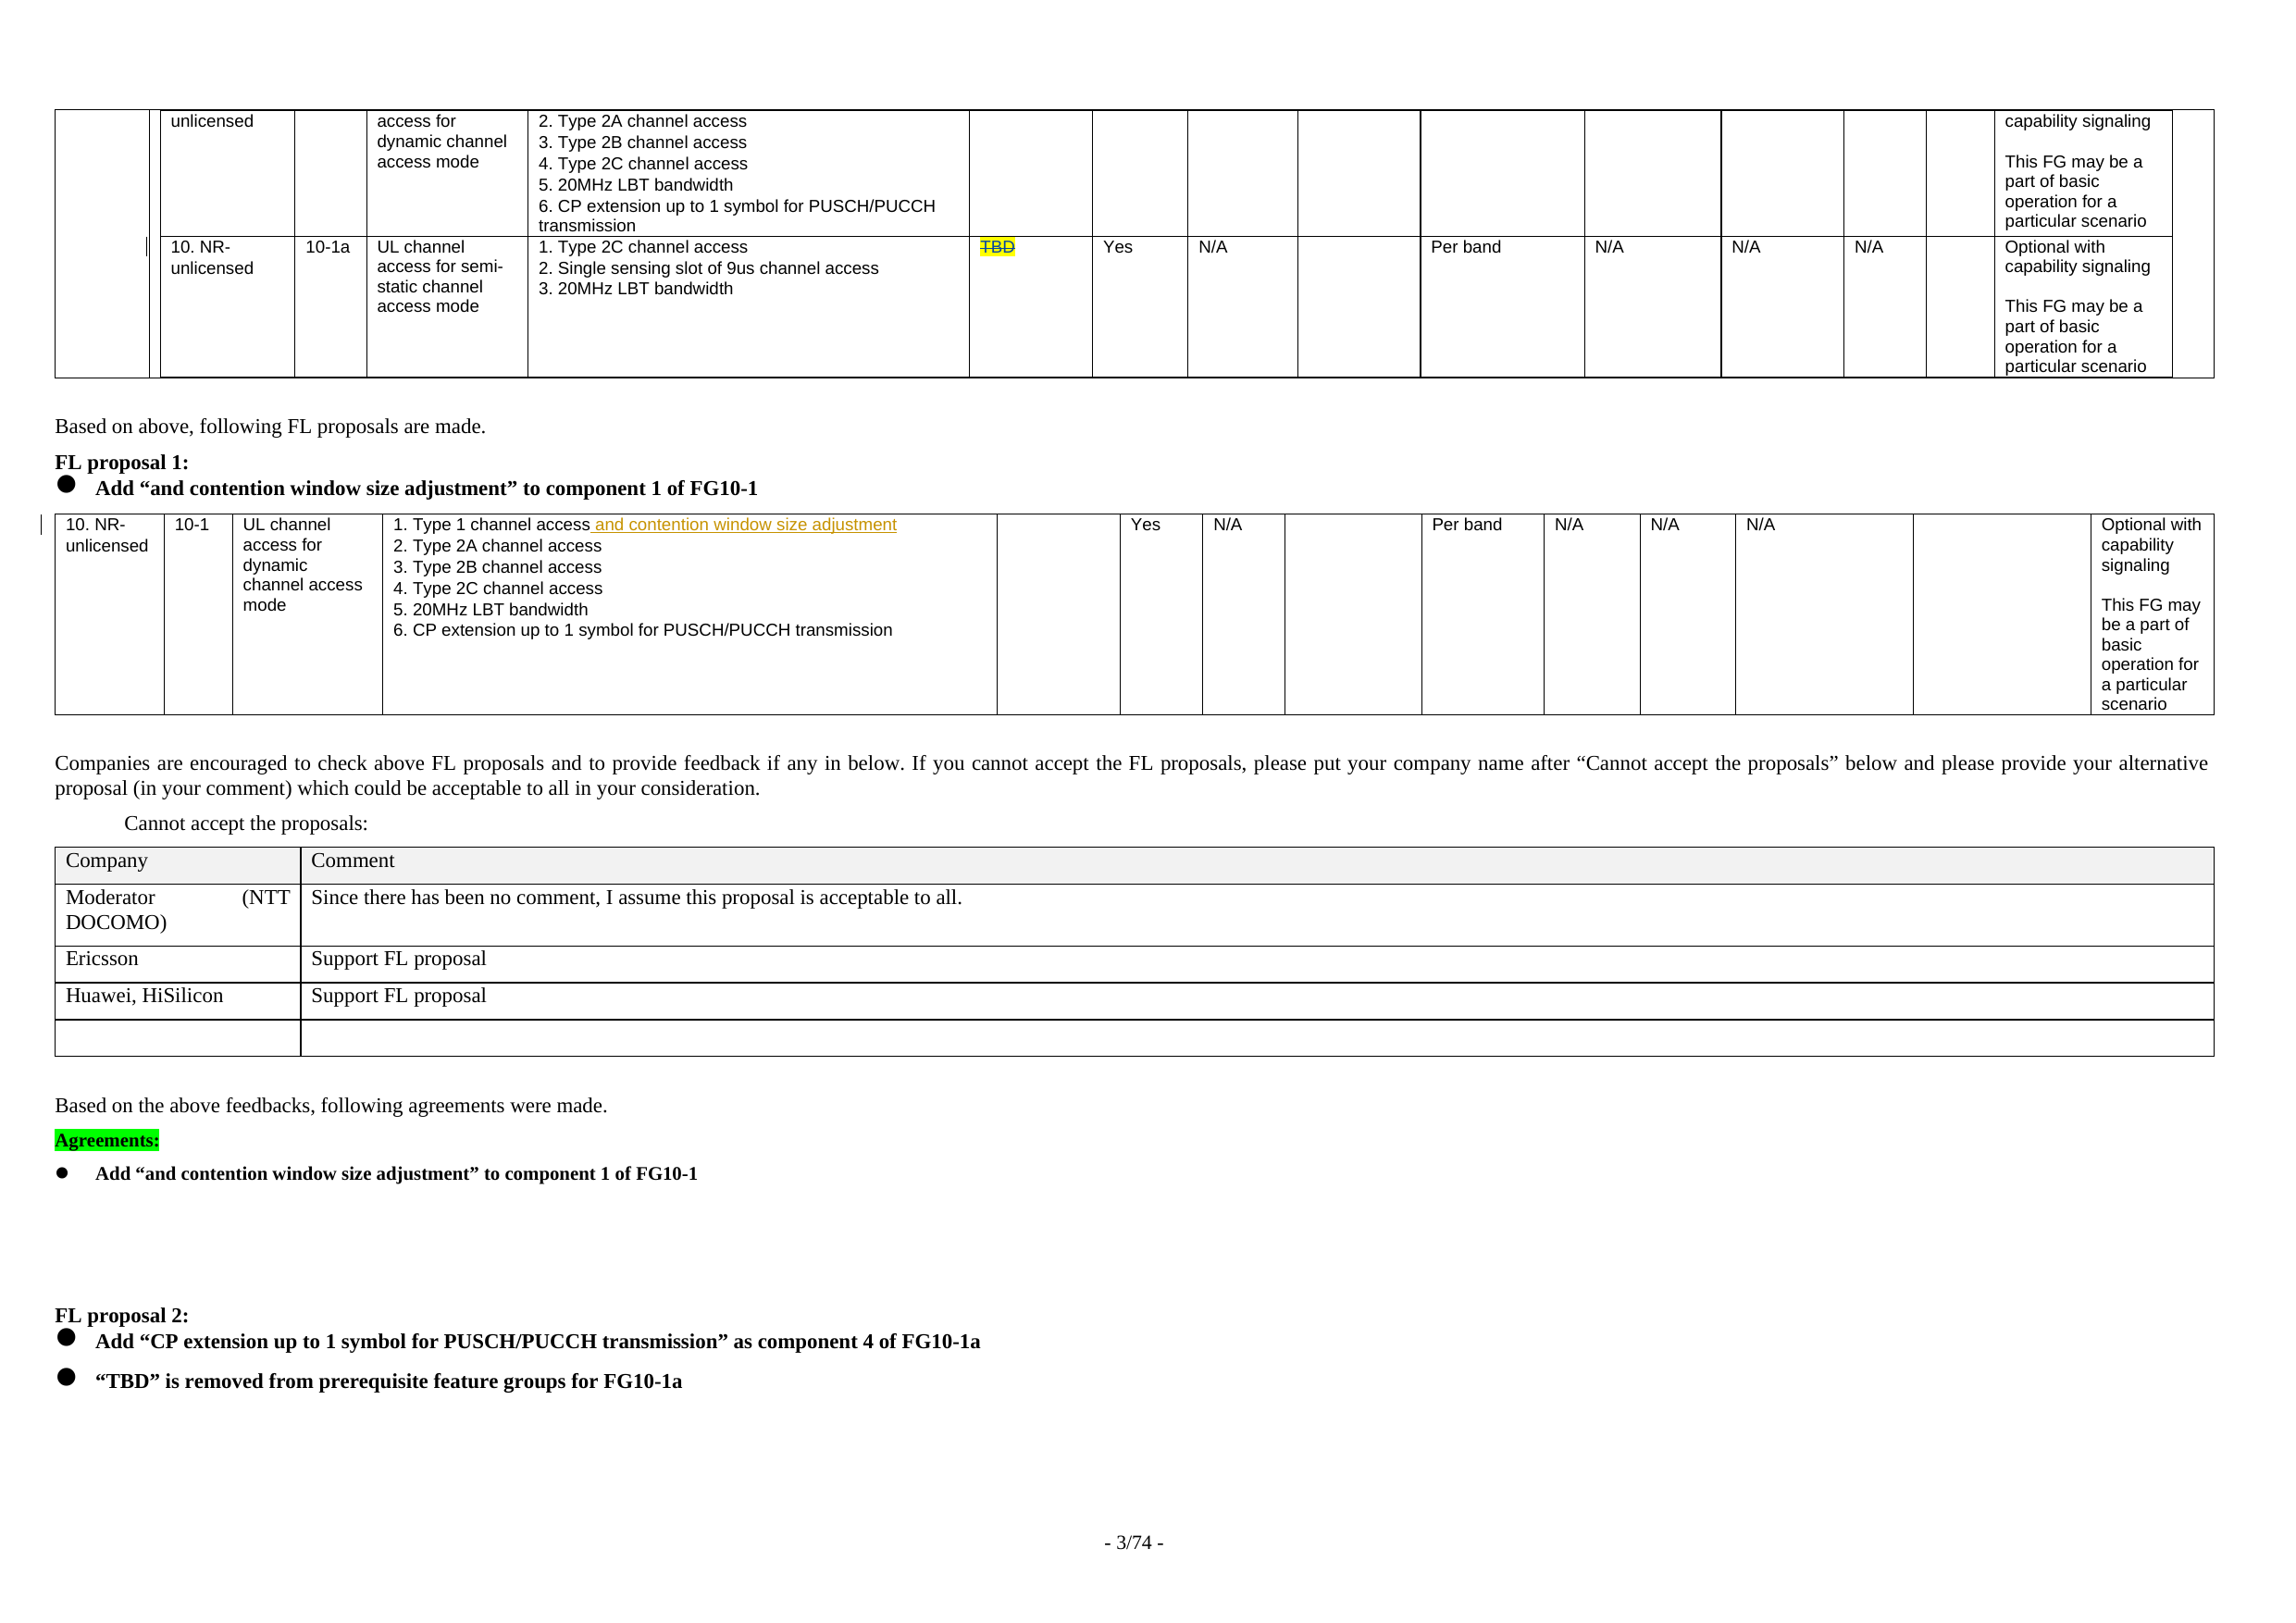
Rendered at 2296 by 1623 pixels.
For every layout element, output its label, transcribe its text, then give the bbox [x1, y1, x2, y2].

table_cell [2173, 110, 2214, 378]
table_cell [367, 237, 527, 377]
table_header 10-1 [165, 514, 232, 714]
table_header Comment [302, 848, 2214, 884]
table_cell [56, 1021, 300, 1056]
table_cell [1722, 237, 1843, 377]
table_header [1285, 514, 1421, 714]
table_header Yes [1121, 514, 1202, 714]
table_cell [528, 237, 969, 377]
table_cell [1093, 237, 1187, 377]
list Add “and contention window size adjustment” to component 1 of FG10-1 [55, 1162, 2214, 1184]
table_header UL channel access for dynamic channel access mode [233, 514, 382, 714]
table_header 1. Type 1 channel access 2. Type 2A channel access 3. Type 2B channel access 4. Type 2C channel access 5. 20MHz LBT bandwidth 6. CP extension up to 1 symbol for PUSCH/PUCCH transmission [383, 514, 997, 714]
table_cell [1844, 111, 1926, 236]
text Cannot accept the proposals: [55, 812, 2214, 836]
table_cell [302, 1021, 2214, 1056]
text FL proposal 2: [55, 1303, 2214, 1327]
table_header N/A [1641, 514, 1735, 714]
list “TBD” is removed from prerequisite feature groups for FG10-1a [55, 1367, 2214, 1394]
table_cell [1298, 111, 1420, 236]
table_cell [1421, 237, 1584, 377]
table_cell [1844, 237, 1926, 377]
text FL proposal 1: [55, 450, 2214, 474]
table_cell [295, 237, 366, 377]
table_header N/A [1203, 514, 1285, 714]
table_header Per band [1422, 514, 1544, 714]
table_cell Support FL proposal [302, 947, 2214, 982]
table_cell [1188, 111, 1297, 236]
table_header Optional with capability signaling This FG may be a part of basic operation for a particular scenario [2091, 514, 2214, 714]
table_header 10. NR-unlicensed [56, 514, 164, 714]
table_cell [161, 111, 294, 236]
text Based on the above feedbacks, following agreements were made. [55, 1093, 2214, 1117]
table_cell [295, 111, 366, 236]
list Add “and contention window size adjustment” to component 1 of FG10-1 [55, 474, 2214, 502]
table_cell [1995, 237, 2172, 377]
table_header [998, 514, 1120, 714]
table_cell [1995, 111, 2172, 236]
table_cell [1093, 111, 1187, 236]
table_cell [12] [56, 110, 149, 378]
table_header N/A [1736, 514, 1913, 714]
table_cell Huawei, HiSilicon [56, 984, 300, 1019]
table_cell Moderator (NTT DOCOMO) [56, 885, 300, 946]
text Companies are encouraged to check above FL proposals and to provide feedback if any in below. If you cannot accept the FL proposals, please put your company name after “Cannot accept the proposals” below and please provide your alternative proposal (in your comment) which could be acceptable to all in your consideration. [55, 750, 2214, 799]
table_cell [970, 237, 1092, 377]
table_cell [1722, 111, 1843, 236]
table_cell [1421, 111, 1584, 236]
table_header [1914, 514, 2091, 714]
table_cell [1188, 237, 1297, 377]
table_cell Since there has been no comment, I assume this proposal is acceptable to all. [302, 885, 2214, 946]
table_cell [1927, 111, 1994, 236]
table_header Company [56, 848, 300, 884]
table_cell [1927, 237, 1994, 377]
table_cell [1585, 237, 1720, 377]
table_cell Support FL proposal [302, 984, 2214, 1019]
table_cell [1585, 111, 1720, 236]
table_cell [367, 111, 527, 236]
table_cell [528, 111, 969, 236]
table_header N/A [1545, 514, 1640, 714]
table_cell [1298, 237, 1420, 377]
table_cell Ericsson [56, 947, 300, 982]
table_cell [150, 110, 160, 378]
text Agreements: [55, 1128, 2214, 1151]
table_cell [970, 111, 1092, 236]
table_cell [161, 237, 294, 377]
text Based on above, following FL proposals are made. [55, 414, 2214, 438]
list Add “CP extension up to 1 symbol for PUSCH/PUCCH transmission” as component 4 of FG10-1a [55, 1327, 2214, 1356]
